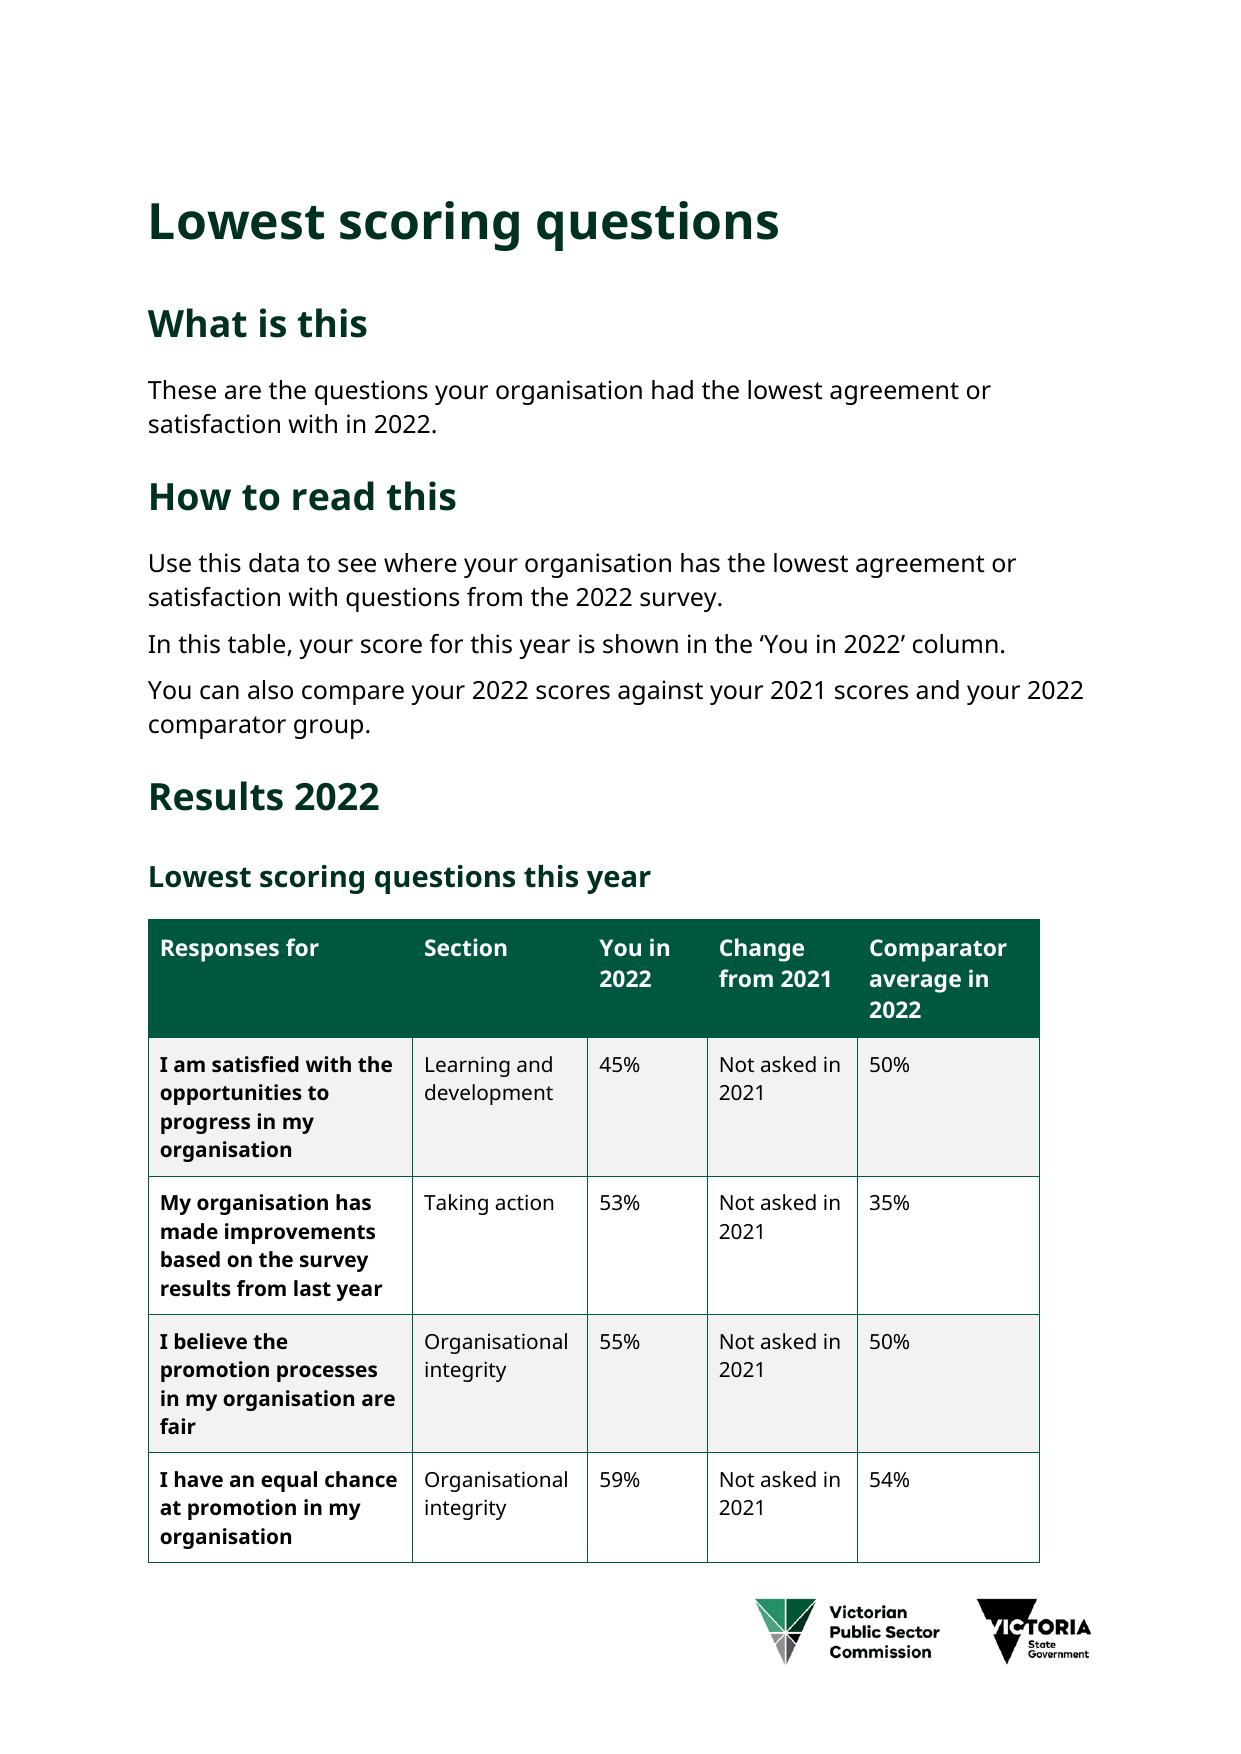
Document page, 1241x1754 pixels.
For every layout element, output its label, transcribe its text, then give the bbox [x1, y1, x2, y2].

table_header You in 2022 [588, 920, 707, 1037]
subtitle How to read this [148, 470, 1092, 521]
table_cell 50% [858, 1038, 1039, 1176]
text These are the questions your organisation had the lowest agreement or satisfaction with in 2022. [148, 373, 1092, 441]
table_cell I am satisfied with the opportunities to progress in my organisation [149, 1038, 412, 1176]
table_header Change from 2021 [708, 920, 857, 1037]
text Use this data to see where your organisation has the lowest agreement or satisfaction with questions from the 2022 survey. [148, 546, 1092, 614]
table_cell I believe the promotion processes in my organisation are fair [149, 1315, 412, 1452]
table_cell Not asked in 2021 [708, 1177, 857, 1314]
table_cell 59% [588, 1453, 707, 1562]
table_cell 45% [588, 1038, 707, 1176]
subtitle Lowest scoring questions this year [148, 856, 1092, 896]
subtitle Lowest scoring questions [148, 186, 1092, 254]
table_cell 54% [858, 1453, 1039, 1562]
table_cell Not asked in 2021 [708, 1315, 857, 1452]
table_cell 55% [588, 1315, 707, 1452]
table_cell My organisation has made improvements based on the survey results from last year [149, 1177, 412, 1314]
subtitle Results 2022 [148, 770, 1092, 821]
table_cell I have an equal chance at promotion in my organisation [149, 1453, 412, 1562]
table_cell Organisational integrity [413, 1453, 587, 1562]
text In this table, your score for this year is shown in the ‘You in 2022’ column. [148, 626, 1092, 661]
table_cell 35% [858, 1177, 1039, 1314]
table_cell Organisational integrity [413, 1315, 587, 1452]
table_cell Not asked in 2021 [708, 1038, 857, 1176]
table_header Section [413, 920, 587, 1037]
table_cell Not asked in 2021 [708, 1453, 857, 1562]
picture [754, 1598, 1093, 1666]
table_header Comparator average in 2022 [858, 920, 1039, 1037]
table_cell Taking action [413, 1177, 587, 1314]
subtitle What is this [148, 297, 1092, 348]
table_cell 50% [858, 1315, 1039, 1452]
table_header Responses for [149, 920, 412, 1037]
text You can also compare your 2022 scores against your 2021 scores and your 2022 comparator group. [148, 673, 1092, 741]
table_cell 53% [588, 1177, 707, 1314]
table_cell Learning and development [413, 1038, 587, 1176]
